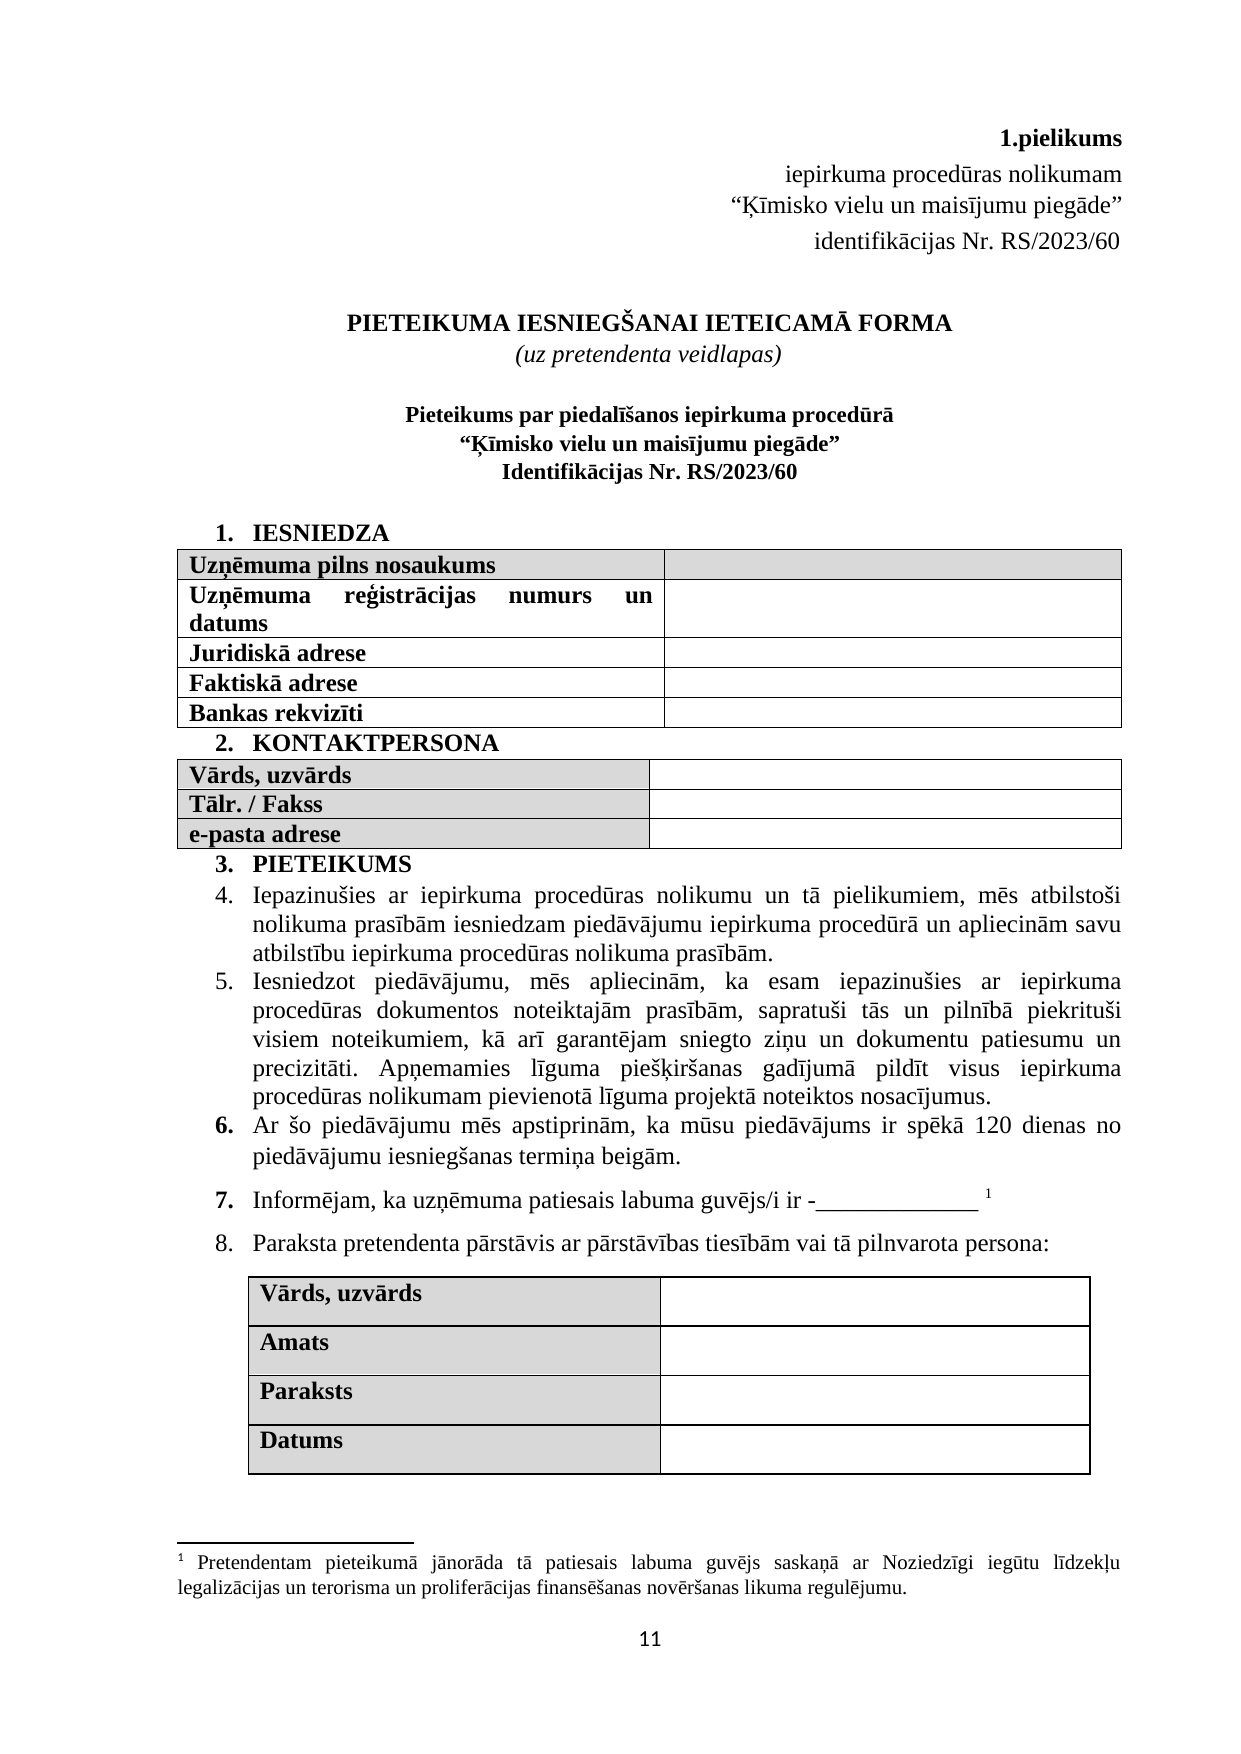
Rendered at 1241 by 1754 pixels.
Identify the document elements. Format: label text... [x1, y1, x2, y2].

table_cell [650, 790, 1121, 818]
table_cell e-pasta adrese [178, 819, 649, 848]
table_cell Uzņēmuma reģistrācijas numurs un datums [178, 580, 664, 637]
list KONTAKTPERSONA [215, 728, 1122, 756]
list Informējam, ka uzņēmuma patiesais labuma guvējs/i ir -_____________ [215, 1185, 1122, 1213]
table_cell [661, 1376, 1089, 1424]
table_cell [665, 698, 1121, 727]
table_header [665, 550, 1121, 579]
list IESNIEDZA [215, 518, 1122, 547]
text Pieteikums par piedalīšanos iepirkuma procedūrā [177, 402, 1122, 428]
text PIETEIKUMA IESNIEGŠANAI IETEICAMĀ FORMA (uz pretendenta veidlapas) [177, 308, 1122, 368]
table_header Vārds, uzvārds [178, 760, 649, 788]
list Iepazinušies ar iepirkuma procedūras nolikumu un tā pielikumiem, mēs atbilstoši nolikuma prasībām iesniedzam piedāvājumu iepirkuma procedūrā un apliecinām savu atbilstību iepirkuma procedūras nolikuma prasībām. [215, 880, 1122, 966]
text 1.pielikums iepirkuma procedūras nolikumam “Ķīmisko vielu un maisījumu piegāde” [177, 118, 1122, 219]
list Iesniedzot piedāvājumu, mēs apliecinām, ka esam iepazinušies ar iepirkuma procedūras dokumentos noteiktajām prasībām, sapratuši tās un pilnībā piekrituši visiem noteikumiem, kā arī garantējam sniegto ziņu un dokumentu patiesumu un precizitāti. Apņemamies līguma piešķiršanas gadījumā pildīt visus iepirkuma procedūras nolikumam pievienotā līguma projektā noteiktos nosacījumus. [215, 966, 1122, 1110]
table_header Vārds, uzvārds [249, 1278, 660, 1325]
table_cell Amats [249, 1327, 660, 1374]
table_cell [665, 580, 1121, 637]
table_header Uzņēmuma pilns nosaukums [178, 550, 664, 579]
table_header [650, 760, 1121, 788]
table_header [661, 1278, 1089, 1325]
list Paraksta pretendenta pārstāvis ar pārstāvības tiesībām vai tā pilnvarota persona: [215, 1228, 1122, 1257]
table_cell [661, 1327, 1089, 1374]
text Identifikācijas Nr. RS/2023/60 [177, 458, 1122, 485]
table_cell Datums [249, 1426, 660, 1473]
table_cell [650, 819, 1121, 848]
table_cell [665, 668, 1121, 697]
table_cell [661, 1426, 1089, 1473]
list Ar šo piedāvājumu mēs apstiprinām, ka mūsu piedāvājums ir spēkā 120 dienas no piedāvājumu iesniegšanas termiņa beigām. [215, 1110, 1122, 1170]
table_cell Faktiskā adrese [178, 668, 664, 697]
table_cell Bankas rekvizīti [178, 698, 664, 727]
table_cell Paraksts [249, 1376, 660, 1424]
text identifikācijas Nr. RS/2023/60 [177, 221, 1120, 255]
table_cell Tālr. / Fakss [178, 790, 649, 818]
table_cell Juridiskā adrese [178, 638, 664, 667]
list PIETEIKUMS [215, 849, 1122, 878]
table_cell [665, 638, 1121, 667]
text “Ķīmisko vielu un maisījumu piegāde” [177, 430, 1122, 456]
